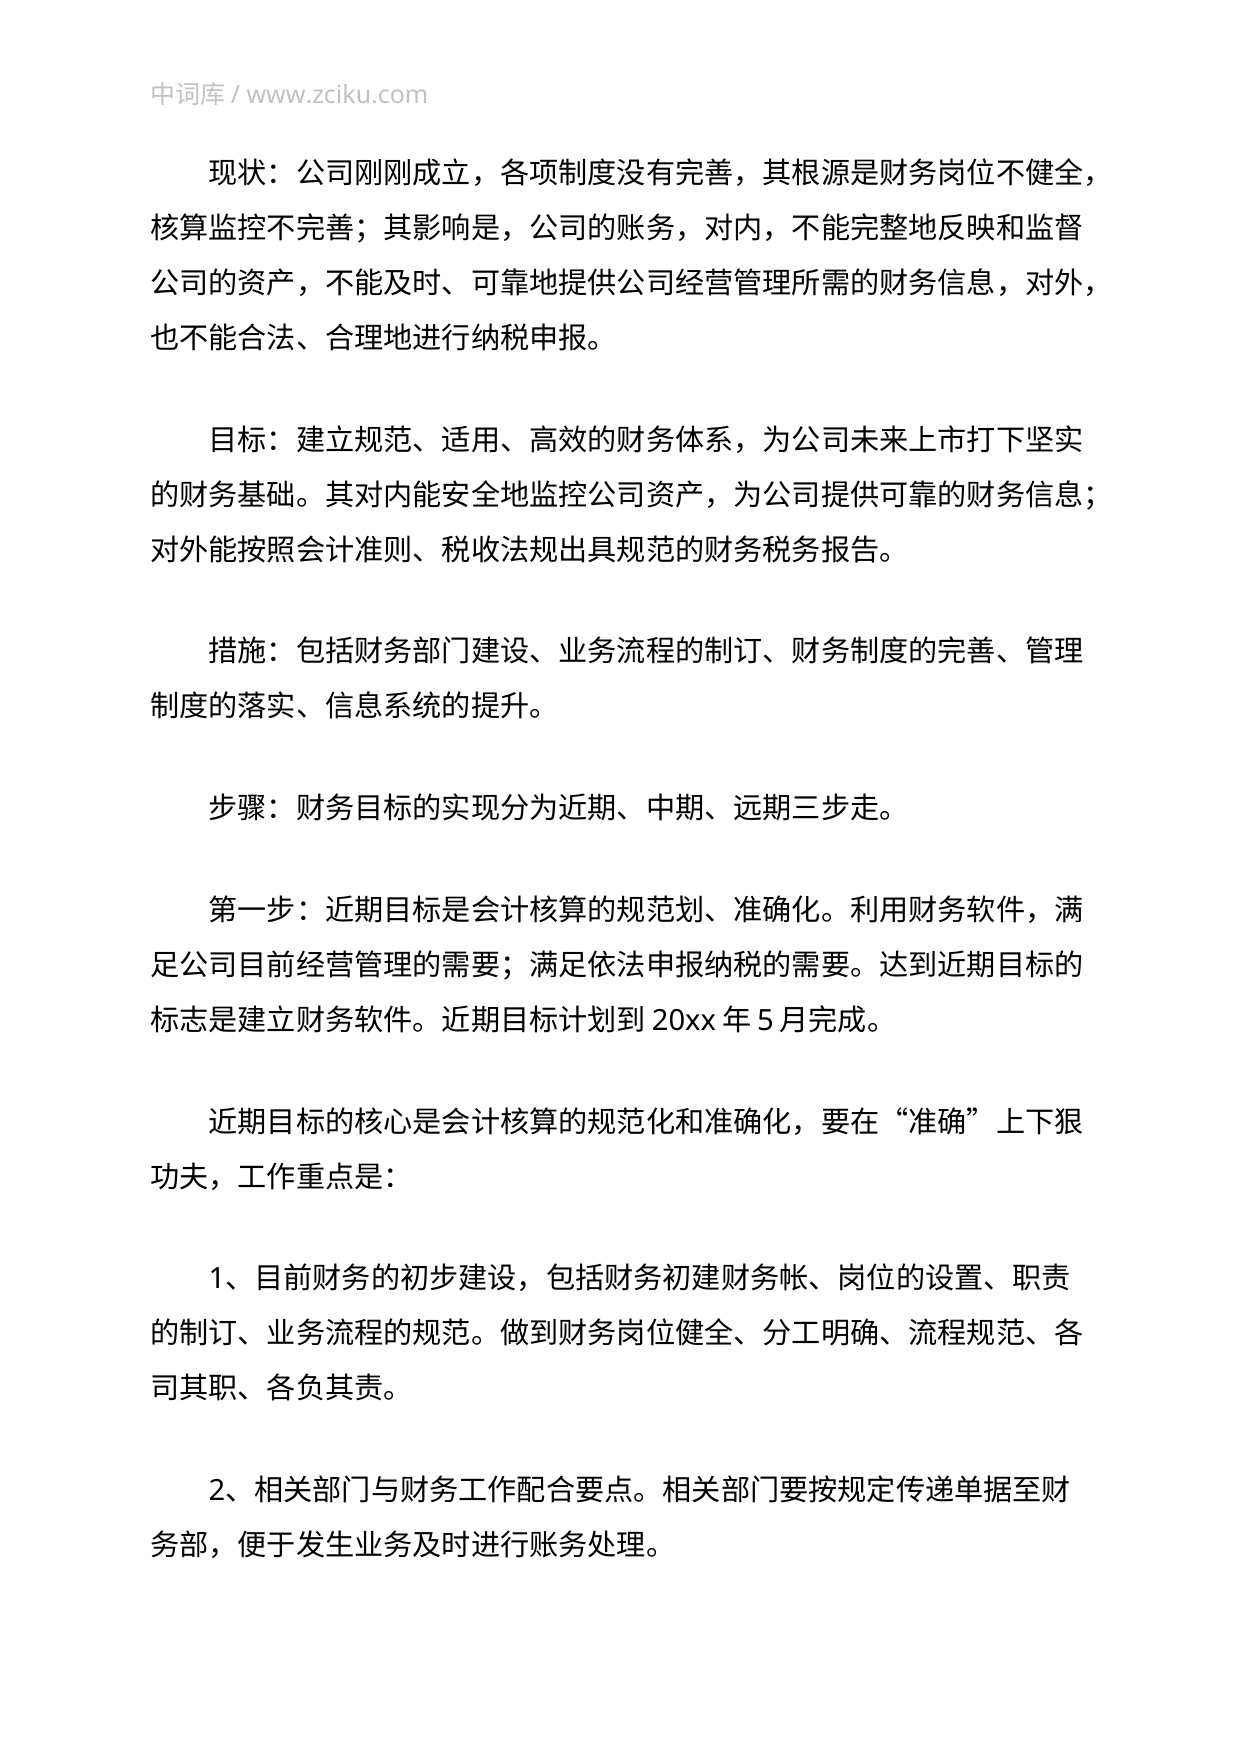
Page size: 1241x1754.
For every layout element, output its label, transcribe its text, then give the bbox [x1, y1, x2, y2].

text 第一步：近期目标是会计核算的规范划、准确化。利用财务软件，满足公司目前经营管理的需要；满足依法申报纳税的需要。达到近期目标的标志是建立财务软件。近期目标计划到20xx年5月完成。 [150, 886, 1090, 1039]
text 目标：建立规范、适用、高效的财务体系，为公司未来上市打下坚实的财务基础。其对内能安全地监控公司资产，为公司提供可靠的财务信息；对外能按照会计准则、税收法规出具规范的财务税务报告。 [150, 416, 1090, 568]
text 措施：包括财务部门建设、业务流程的制订、财务制度的完善、管理制度的落实、信息系统的提升。 [150, 628, 1090, 725]
text 现状：公司刚刚成立，各项制度没有完善，其根源是财务岗位不健全，核算监控不完善；其影响是，公司的账务，对内，不能完整地反映和监督公司的资产，不能及时、可靠地提供公司经营管理所需的财务信息，对外，也不能合法、合理地进行纳税申报。 [150, 150, 1090, 357]
text 1、目前财务的初步建设，包括财务初建财务帐、岗位的设置、职责的制订、业务流程的规范。做到财务岗位健全、分工明确、流程规范、各司其职、各负其责。 [150, 1255, 1090, 1407]
text 步骤：财务目标的实现分为近期、中期、远期三步走。 [150, 785, 1090, 827]
text 近期目标的核心是会计核算的规范化和准确化，要在“准确”上下狠功夫，工作重点是： [150, 1098, 1090, 1195]
text 2、相关部门与财务工作配合要点。相关部门要按规定传递单据至财务部，便于发生业务及时进行账务处理。 [150, 1467, 1090, 1564]
